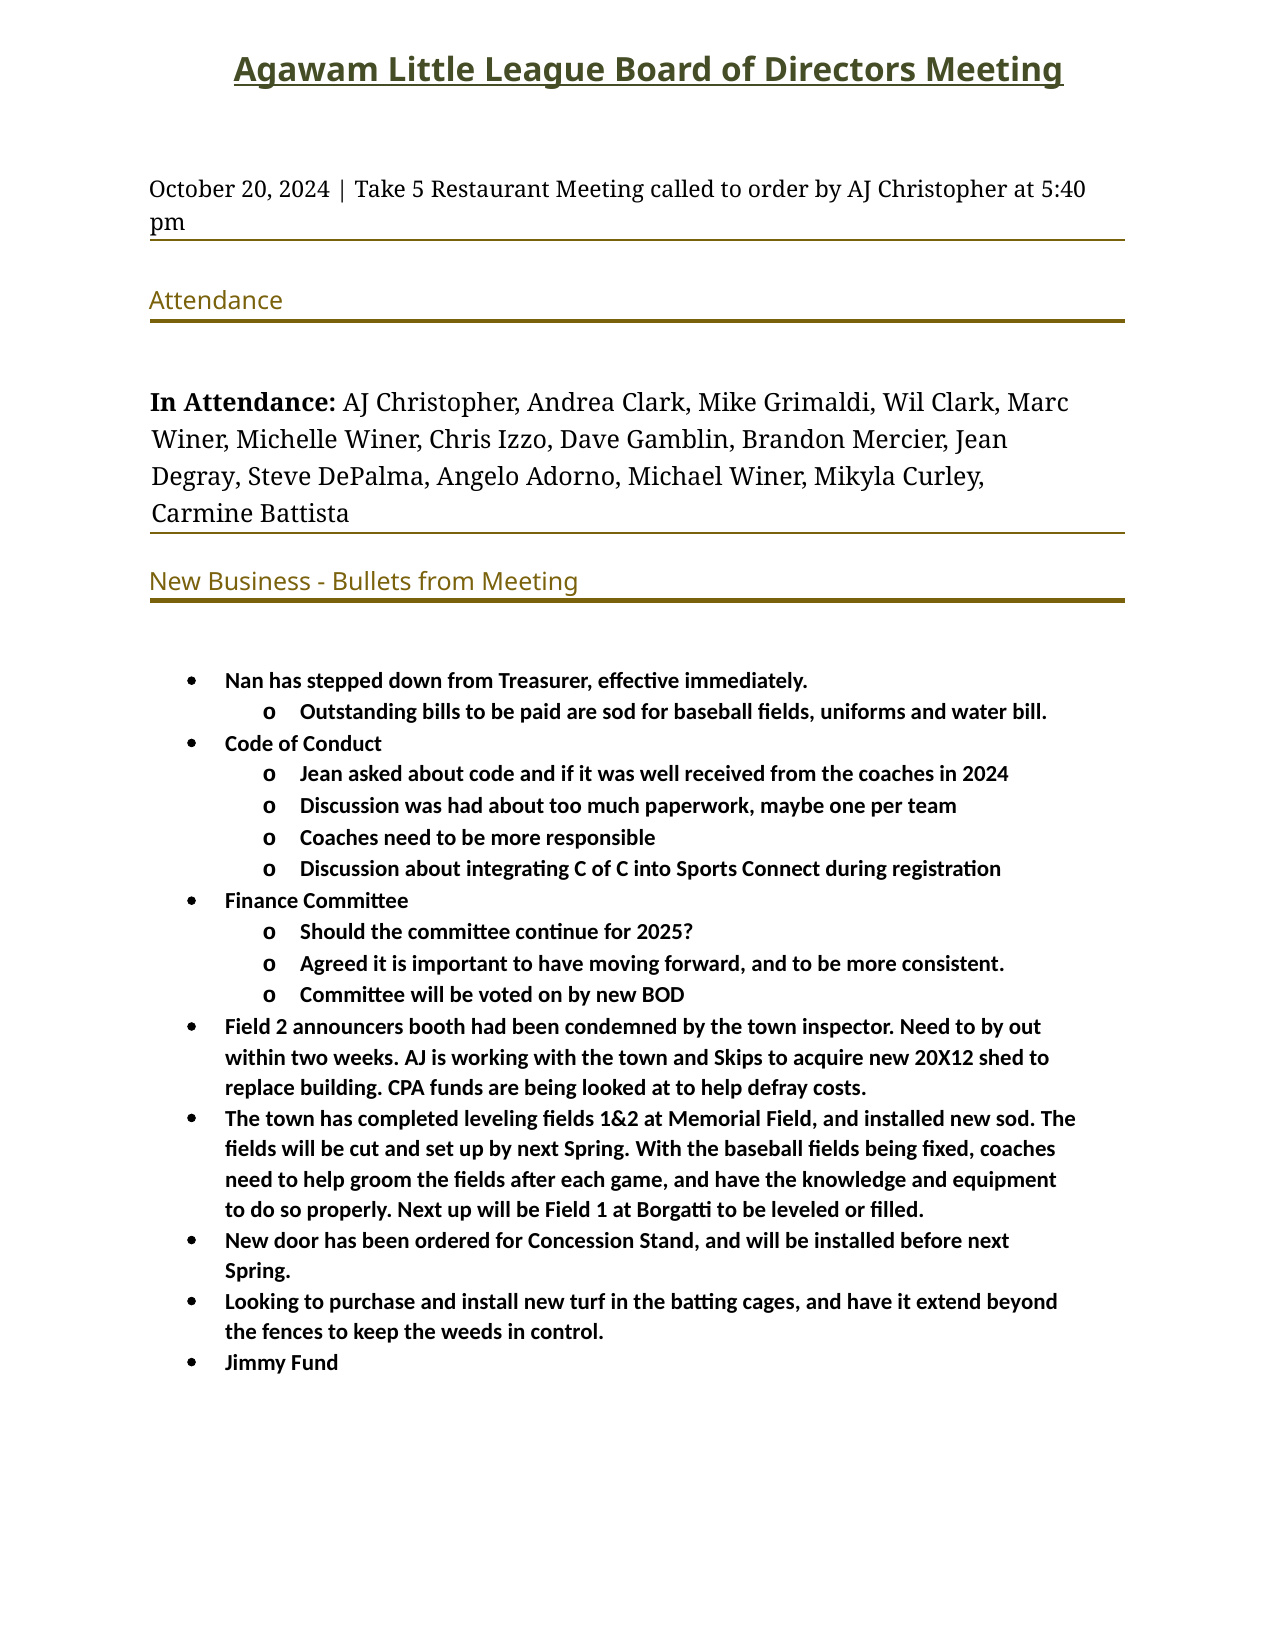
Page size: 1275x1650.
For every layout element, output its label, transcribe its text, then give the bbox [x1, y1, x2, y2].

list Field 2 announcers booth had been condemned by the town inspector. Need to by out within two weeks. AJ is working with the town and Skips to acquire new 20X12 shed to replace building. CPA funds are being looked at to help defray costs. [187, 1012, 1081, 1101]
list Outstanding bills to be paid are sod for baseball fields, uniforms and water bill. [262, 697, 1081, 726]
list Nan has stepped down from Treasurer, effective immediately. [187, 666, 1081, 694]
list Agreed it is important to have moving forward, and to be more consistent. [262, 949, 1081, 978]
list Code of Conduct [187, 729, 1081, 757]
list Should the committee continue for 2025? [262, 917, 1081, 946]
list Coaches need to be more responsible [262, 823, 1081, 852]
list Discussion about integrating C of C into Sports Connect during registration [262, 854, 1081, 884]
list Jean asked about code and if it was well received from the coaches in 2024 [262, 759, 1081, 788]
text In Attendance: AJ Christopher, Andrea Clark, Mike Grimaldi, Wil Clark, Marc Winer, Michelle Winer, Chris Izzo, Dave Gamblin, Brandon Mercier, Jean Degray, Steve DePalma, Angelo Adorno, Michael Winer, Mikyla Curley, Carmine Battista [150, 385, 1081, 530]
text Attendance [148, 282, 1081, 316]
text October 20, 2024 | Take 5 Restaurant Meeting called to order by AJ Christopher at 5:40 pm [148, 172, 1125, 237]
list Looking to purchase and install new turf in the batting cages, and have it extend beyond the fences to keep the weeds in control. [187, 1287, 1081, 1345]
text New Business - Bullets from Meeting [148, 564, 1081, 598]
list Committee will be voted on by new BOD [262, 980, 1081, 1009]
list The town has completed leveling fields 1&2 at Memorial Field, and installed new sod. The fields will be cut and set up by next Spring. With the baseball fields being fixed, coaches need to help groom the fields after each game, and have the knowledge and equipment to do so properly. Next up will be Field 1 at Borgatti to be leveled or filled. [187, 1104, 1081, 1223]
list Finance Committee [187, 886, 1081, 914]
list New door has been ordered for Concession Stand, and will be installed before next Spring. [187, 1226, 1081, 1284]
list Discussion was had about too much paperwork, maybe one per team [262, 791, 1081, 820]
list Jimmy Fund [187, 1348, 1081, 1376]
